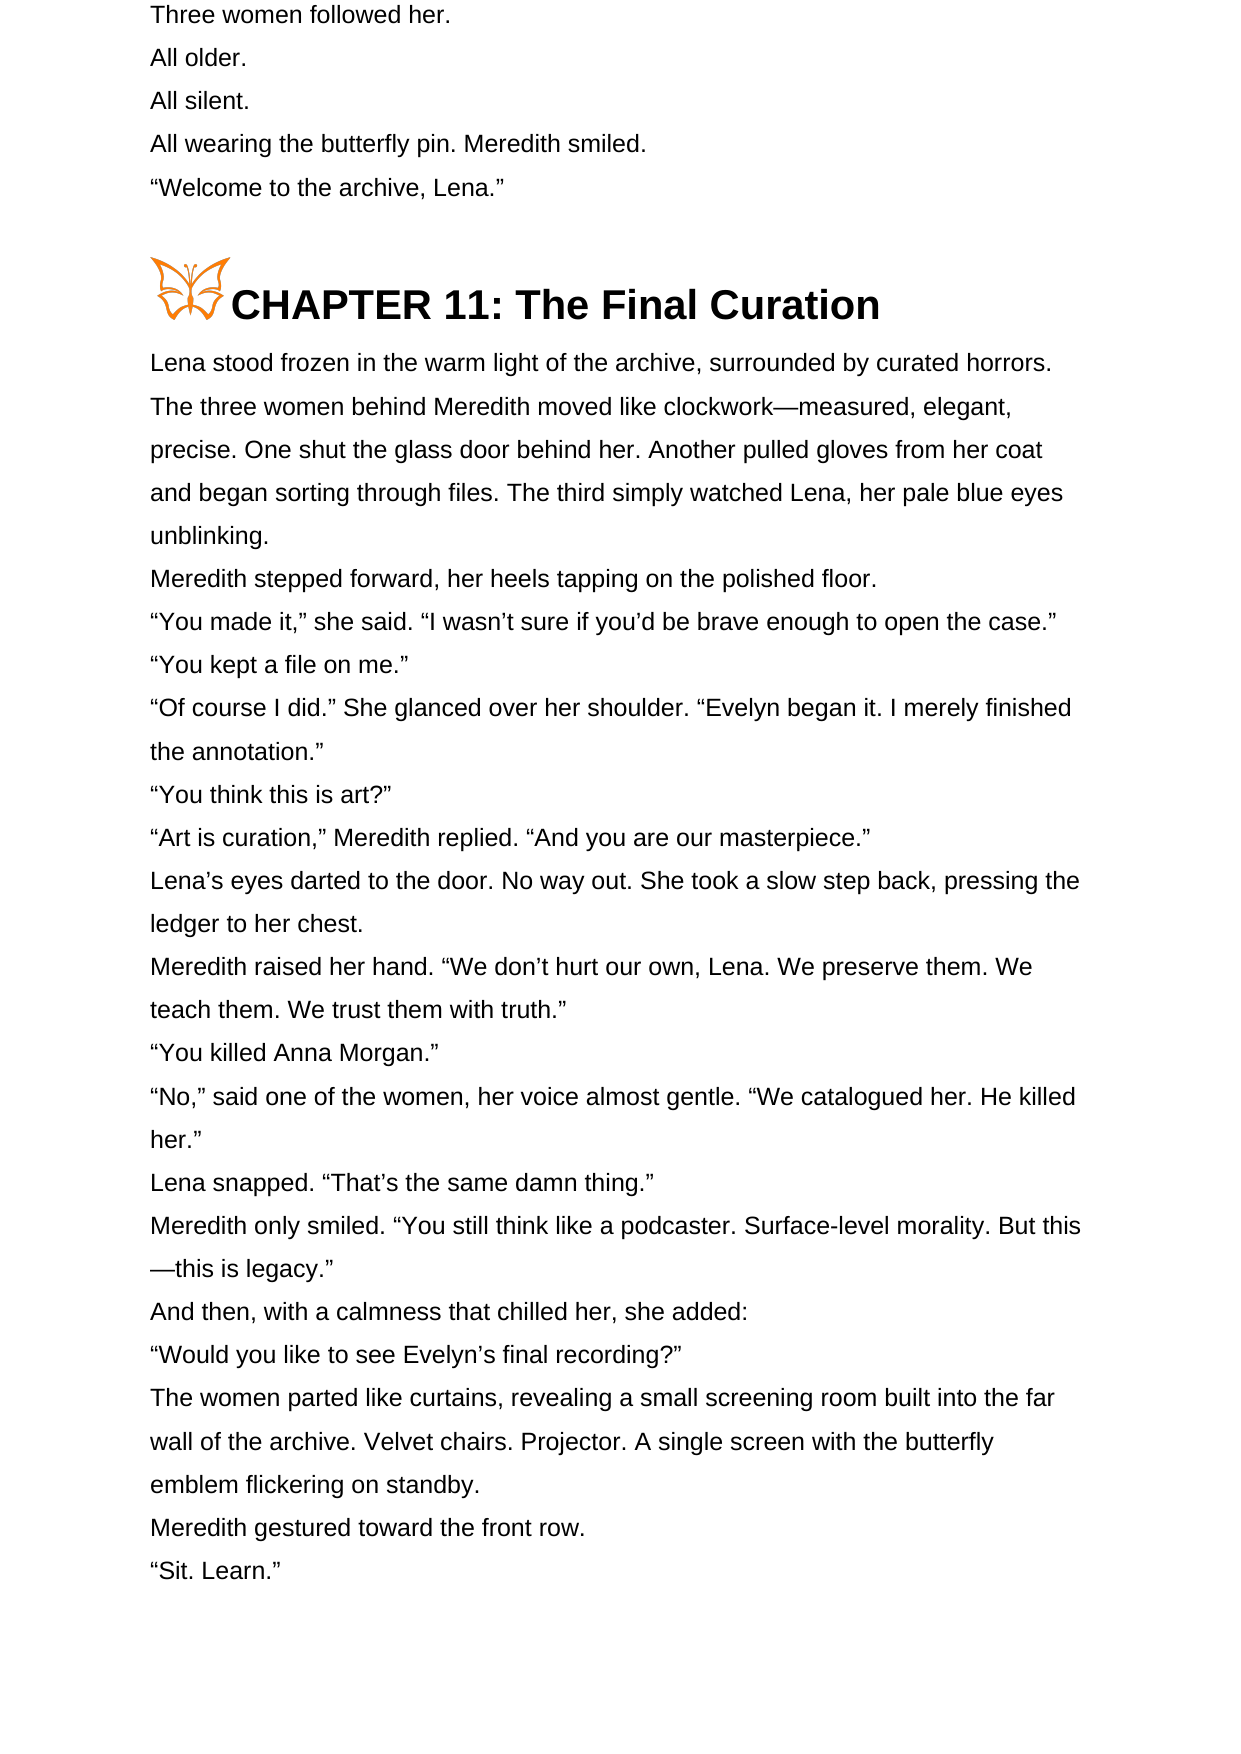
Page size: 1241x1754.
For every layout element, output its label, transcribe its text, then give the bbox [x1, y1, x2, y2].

text “Art is curation,” Meredith replied. “And you are our masterpiece.” [150, 823, 1090, 851]
text “Sit. Learn.” [150, 1556, 1090, 1584]
text “You kept a file on me.” [150, 650, 1090, 679]
text “Would you like to see Evelyn’s final recording?” [150, 1340, 1090, 1369]
text “No,” said one of the women, her voice almost gentle. “We catalogued her. He killed her.” [150, 1081, 1090, 1153]
text All wearing the butterfly pin. Meredith smiled. [150, 129, 1090, 158]
text Meredith gestured toward the front row. [150, 1513, 1090, 1541]
subtitle CHAPTER 11: The Final Curation [150, 257, 1090, 329]
text Lena’s eyes darted to the door. No way out. She took a slow step back, pressing the ledger to her chest. [150, 866, 1090, 938]
text “Welcome to the archive, Lena.” [150, 172, 1090, 201]
picture [150, 257, 231, 320]
text Meredith raised her hand. “We don’t hurt our own, Lena. We preserve them. We teach them. We trust them with truth.” [150, 952, 1090, 1024]
text Meredith stepped forward, her heels tapping on the polished floor. [150, 564, 1090, 593]
text All silent. [150, 86, 1090, 115]
text Meredith only smiled. “You still think like a podcaster. Surface-level morality. But this—this is legacy.” [150, 1211, 1090, 1283]
text Three women followed her. [150, 0, 1090, 29]
text “You made it,” she said. “I wasn’t sure if you’d be brave enough to open the case.” [150, 607, 1090, 636]
text The women parted like curtains, revealing a small screening room built into the far wall of the archive. Velvet chairs. Projector. A single screen with the butterfly emblem flickering on standby. [150, 1383, 1090, 1498]
text And then, with a calmness that chilled her, she added: [150, 1297, 1090, 1326]
text Lena stood frozen in the warm light of the archive, surrounded by curated horrors. The three women behind Meredith moved like clockwork—measured, elegant, precise. One shut the glass door behind her. Another pulled gloves from her coat and began sorting through files. The third simply watched Lena, her pale blue eyes unblinking. [150, 348, 1090, 549]
text “Of course I did.” She glanced over her shoulder. “Evelyn began it. I merely finished the annotation.” [150, 693, 1090, 765]
text Lena snapped. “That’s the same damn thing.” [150, 1168, 1090, 1196]
text All older. [150, 43, 1090, 72]
text “You think this is art?” [150, 779, 1090, 808]
text “You killed Anna Morgan.” [150, 1038, 1090, 1067]
